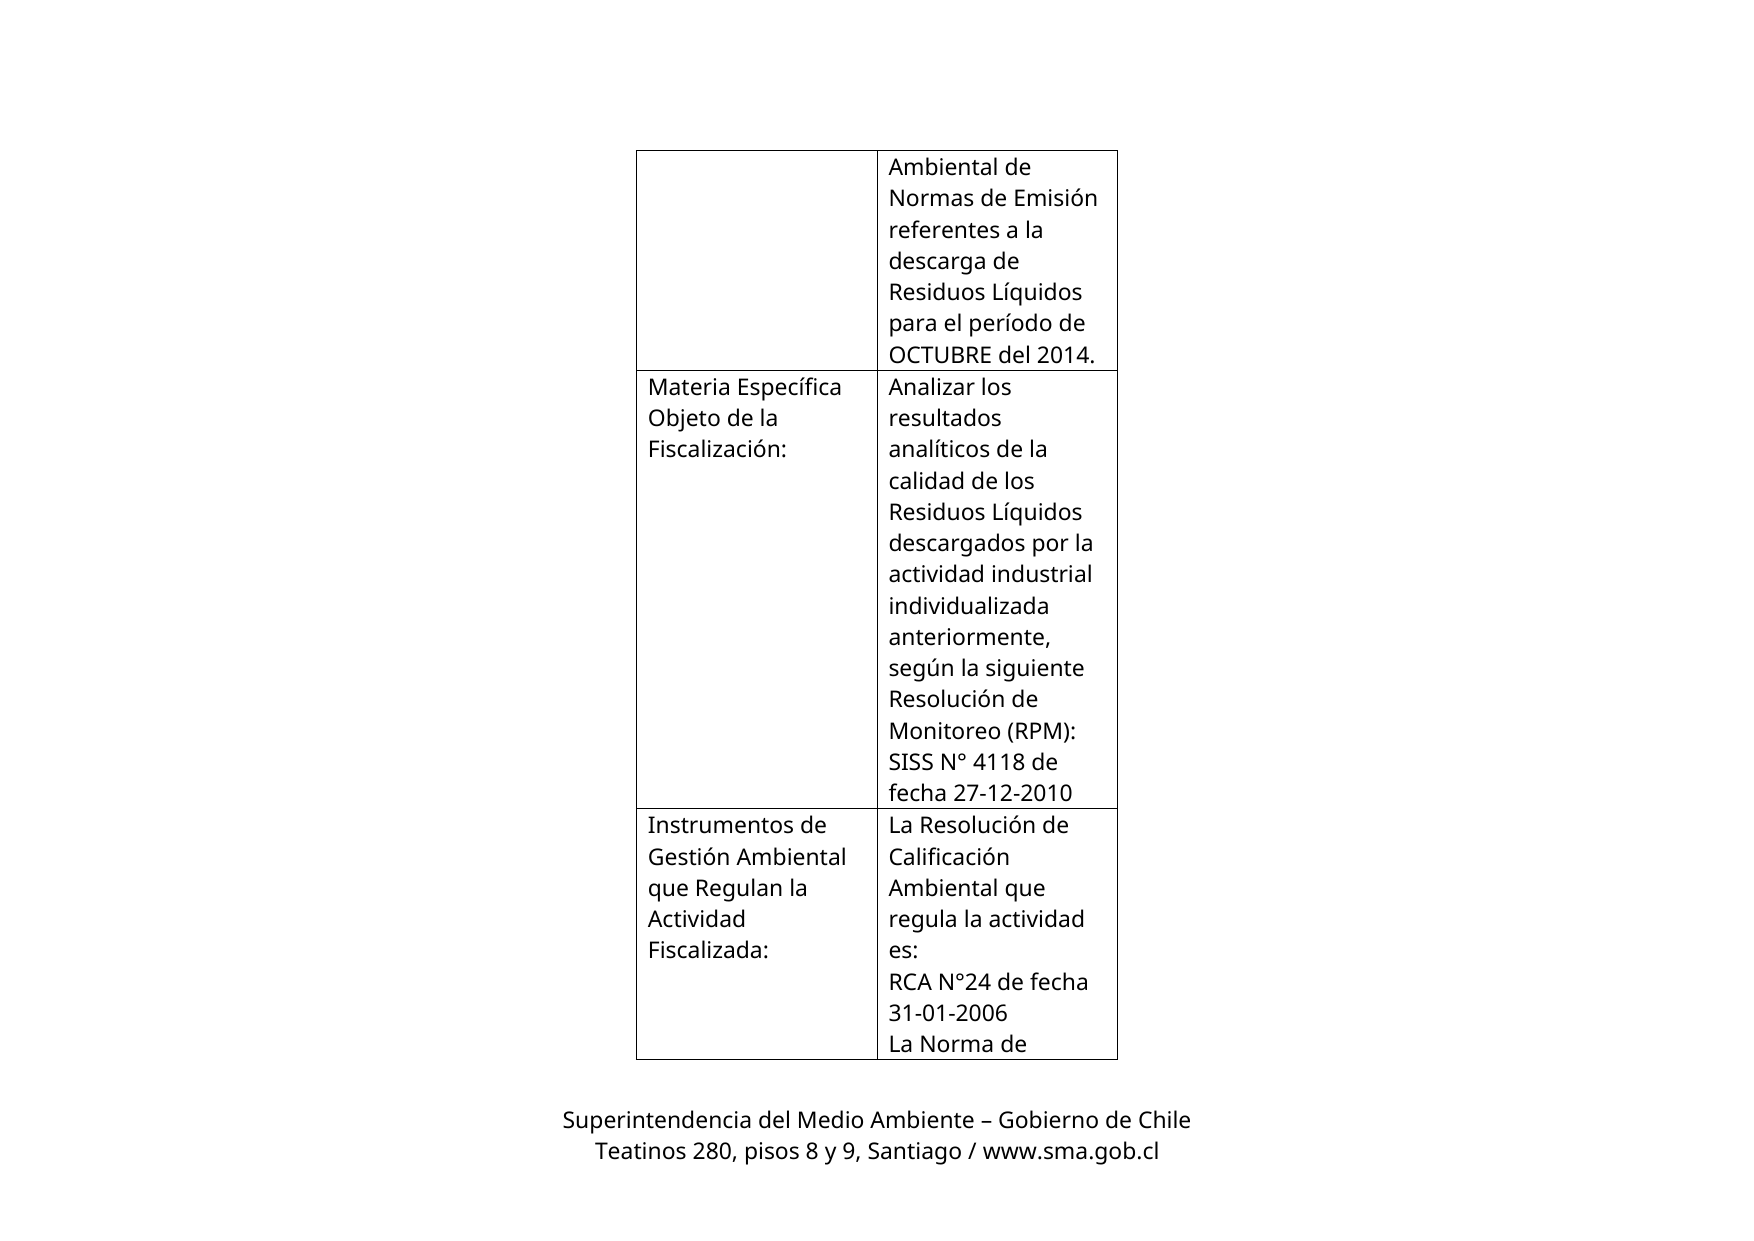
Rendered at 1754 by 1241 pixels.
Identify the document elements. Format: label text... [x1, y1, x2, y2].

table_cell Analizar los resultados analíticos de la calidad de los Residuos Líquidos descargados por la actividad industrial individualizada anteriormente, según la siguiente Resolución de Monitoreo (RPM): SISS N° 4118 de fecha 27-12-2010 [878, 371, 1117, 808]
table_cell Materia Específica Objeto de la Fiscalización: [637, 371, 877, 808]
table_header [878, 151, 1117, 370]
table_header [637, 151, 877, 370]
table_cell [878, 809, 1117, 1059]
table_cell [637, 809, 877, 1059]
